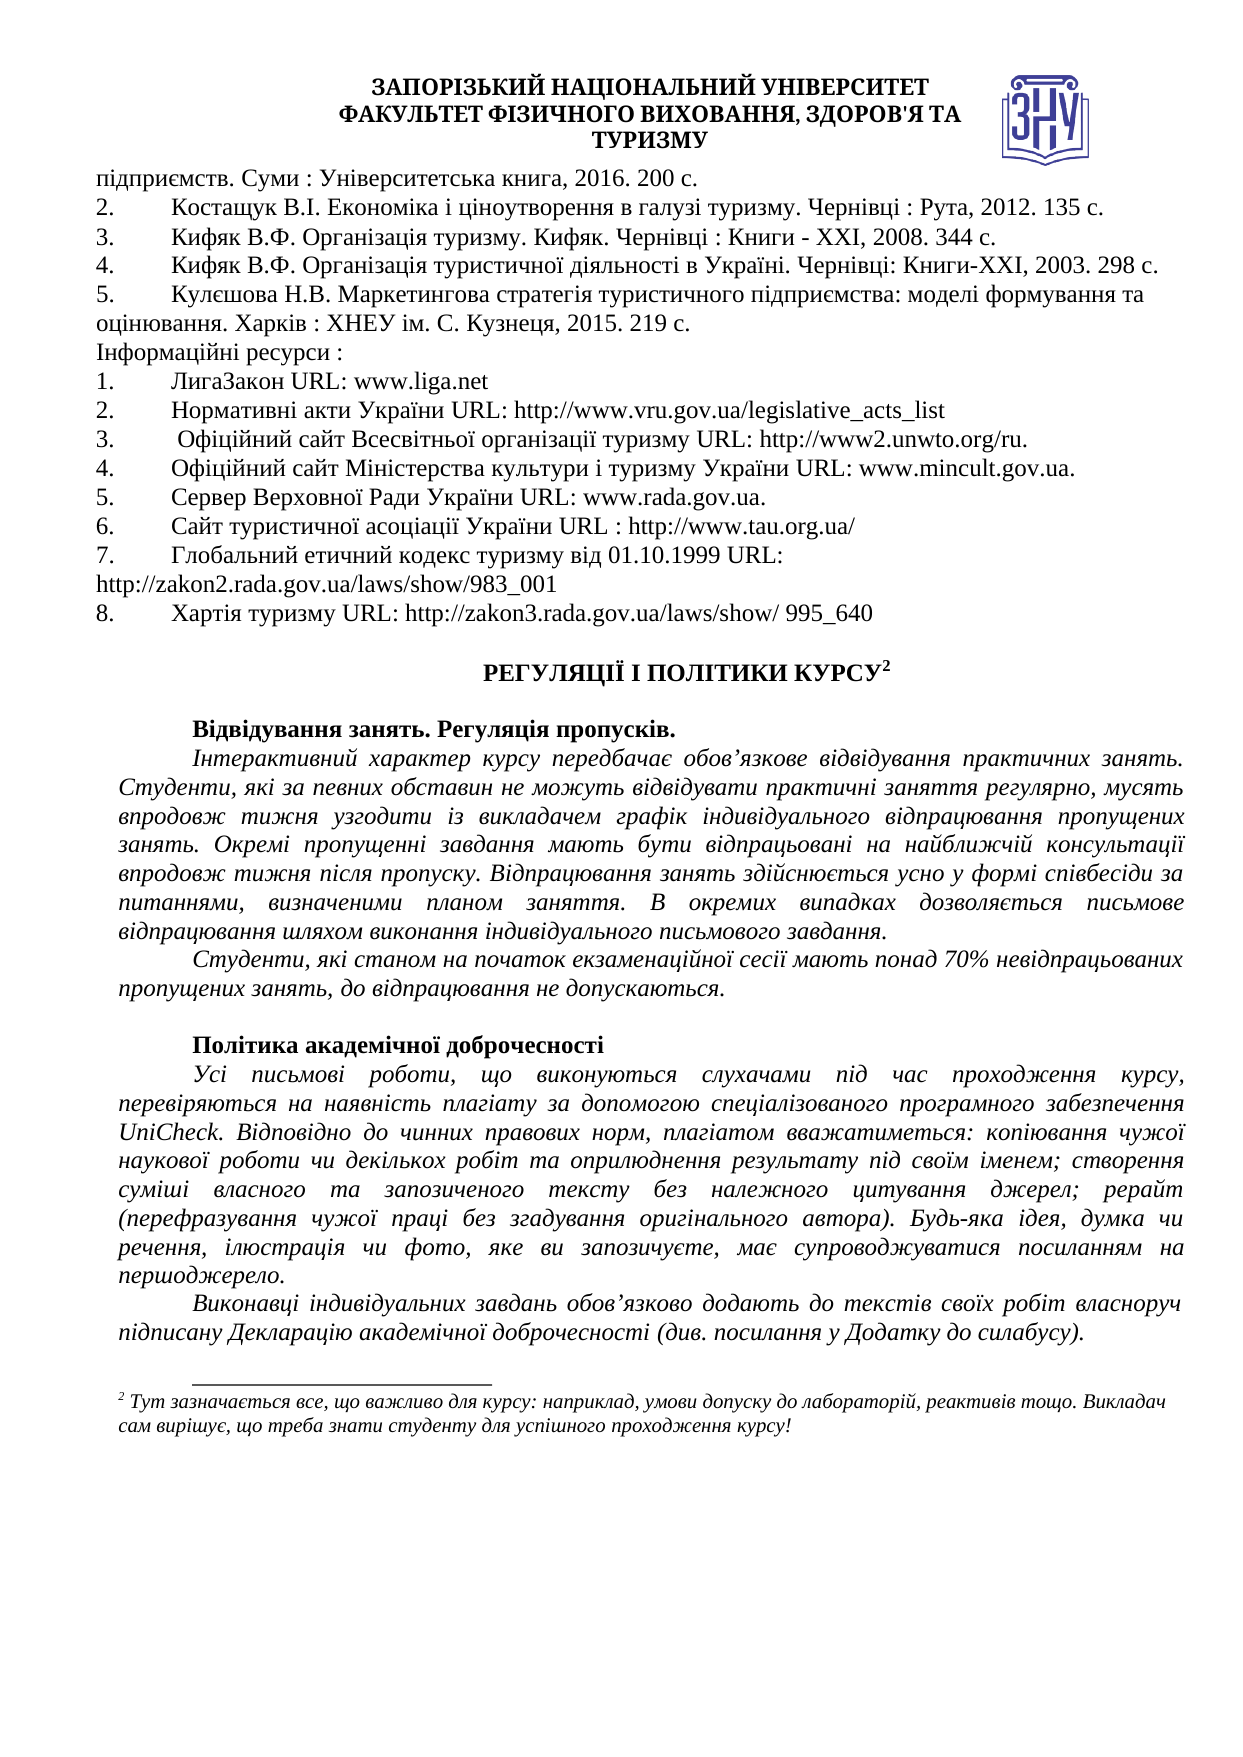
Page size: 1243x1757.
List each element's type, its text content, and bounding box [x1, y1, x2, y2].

list Нормативні акти України URL: http://www.vru.gov.ua/legislative_acts_list [96, 395, 1220, 424]
picture [1002, 75, 1089, 164]
list Кифяк В.Ф. Організація туризму. Кифяк. Чернівці : Книги - ХХІ, 2008. 344 с. [96, 222, 1220, 250]
text 2 Тут зазначається все, що важливо для курсу: наприклад, умови допуску до лабораторій, реактивів тощо. Викладач сам вирішує, що треба знати студенту для успішного проходження курсу! [118, 1383, 1169, 1437]
subtitle РЕГУЛЯЦІЇ І ПОЛІТИКИ КУРСУ2 [483, 656, 1220, 687]
subtitle Політика академічної доброчесності [192, 1031, 1220, 1059]
list Кифяк В.Ф. Організація туристичної діяльності в Україні. Чернівці: Книги-ХХІ, 2003. 298 с. [96, 251, 1220, 279]
list ЛигаЗакон URL: www.liga.net [96, 366, 1220, 395]
list Офіційний сайт Міністерства культури і туризму України URL: www.mincult.gov.ua. [96, 453, 1220, 482]
list Сайт туристичної асоціації України URL : http://www.tau.org.ua/ [96, 511, 1220, 540]
text Усі письмові роботи, що виконуються слухачами під час проходження курсу, перевіряються на наявність плагіату за допомогою спеціалізованого програмного забезпечення UniCheck. Відповідно до чинних правових норм, плагіатом вважатиметься: копіювання чужої наукової роботи чи декількох робіт та оприлюднення результату під своїм іменем; створення суміші власного та запозиченого тексту без належного цитування джерел; рерайт (перефразування чужої праці без згадування оригінального автора). Будь-яка ідея, думка чи речення, ілюстрація чи фото, яке ви запозичуєте, має супроводжуватися посиланням на першоджерело. [118, 1059, 1185, 1289]
list Офіційний сайт Всесвітньої організації туризму URL: http://www2.unwto.org/ru. [96, 424, 1220, 453]
text Інформаційні ресурси : [96, 337, 1220, 366]
list Глобальний етичний кодекс туризму від 01.10.1999 URL: http://zakon2.rada.gov.ua/laws/show/983_001 [96, 540, 784, 597]
text підприємств. Суми : Університетська книга, 2016. 200 с. [96, 164, 1220, 192]
list Хартія туризму URL: http://zakon3.rada.gov.ua/laws/show/ 995_640 [96, 598, 1220, 626]
list Костащук В.І. Економіка і ціноутворення в галузі туризму. Чернівці : Рута, 2012. 135 с. [96, 192, 1220, 221]
text Студенти, які станом на початок екзаменаційної сесії мають понад 70% невідпрацьованих пропущених занять, до відпрацювання не допускаються. [118, 944, 1184, 1002]
text Виконавці індивідуальних завдань обов’язково додають до текстів своїх робіт власноруч підписану Декларацію академічної доброчесності (див. посилання у Додатку до силабусу). [118, 1289, 1182, 1346]
list Сервер Верховної Ради України URL: www.rada.gov.ua. [96, 482, 1220, 511]
text Відвідування занять. Регуляція пропусків. [192, 715, 1220, 743]
text Інтерактивний характер курсу передбачає обов’язкове відвідування практичних занять. Студенти, які за певних обставин не можуть відвідувати практичні заняття регулярно, мусять впродовж тижня узгодити із викладачем графік індивідуального відпрацювання пропущених занять. Окремі пропущенні завдання мають бути відпрацьовані на найближчій консультації впродовж тижня після пропуску. Відпрацювання занять здійснюється усно у формі співбесіди за питаннями, визначеними планом заняття. В окремих випадках дозволяється письмове відпрацювання шляхом виконання індивідуального письмового завдання. [118, 743, 1184, 944]
list Кулєшова Н.В. Маркетингова стратегія туристичного підприємства: моделі формування та оцінювання. Харків : ХНЕУ ім. С. Кузнеця, 2015. 219 с. [96, 279, 1146, 337]
